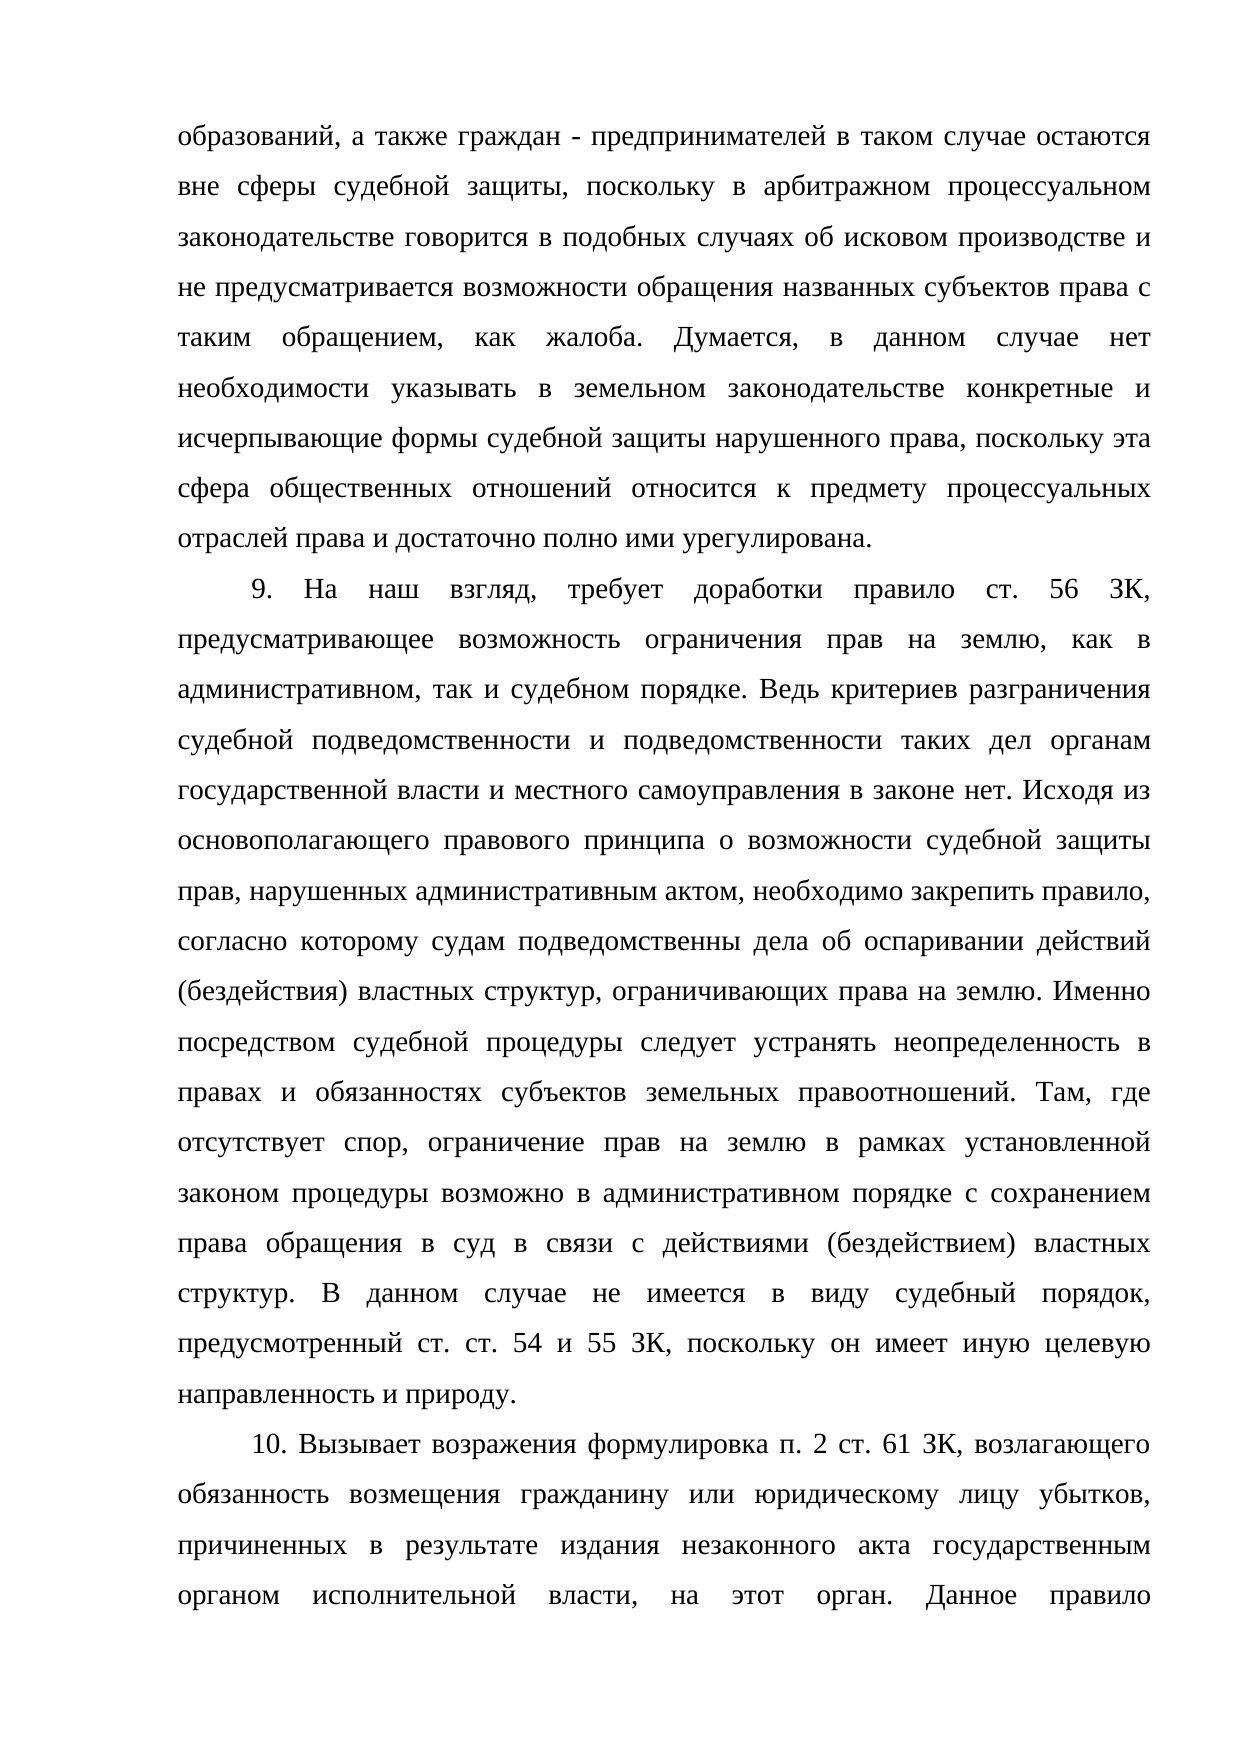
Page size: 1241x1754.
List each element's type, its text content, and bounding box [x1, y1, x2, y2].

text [177, 118, 1152, 554]
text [177, 1426, 1152, 1611]
text 9. На наш взгляд, требует доработки правило ст. 56 ЗК, предусматривающее возможность ограничения прав на землю, как в административном, так и судебном порядке. Ведь критериев разграничения судебной подведомственности и подведомственности таких дел органам государственной власти и местного самоуправления в законе нет. Исходя из основополагающего правового принципа о возможности судебной защиты прав, нарушенных административным актом, необходимо закрепить правило, согласно которому судам подведомственны дела об оспаривании действий (бездействия) властных структур, ограничивающих права на землю. Именно посредством судебной процедуры следует устранять неопределенность в правах и обязанностях субъектов земельных правоотношений. Там, где отсутствует спор, ограничение прав на землю в рамках установленной законом процедуры возможно в административном порядке с сохранением права обращения в суд в связи с действиями (бездействием) властных структур. В данном случае не имеется в виду судебный порядок, предусмотренный ст. ст. 54 и 55 ЗК, поскольку он имеет иную целевую направленность и природу. [177, 571, 1152, 1409]
